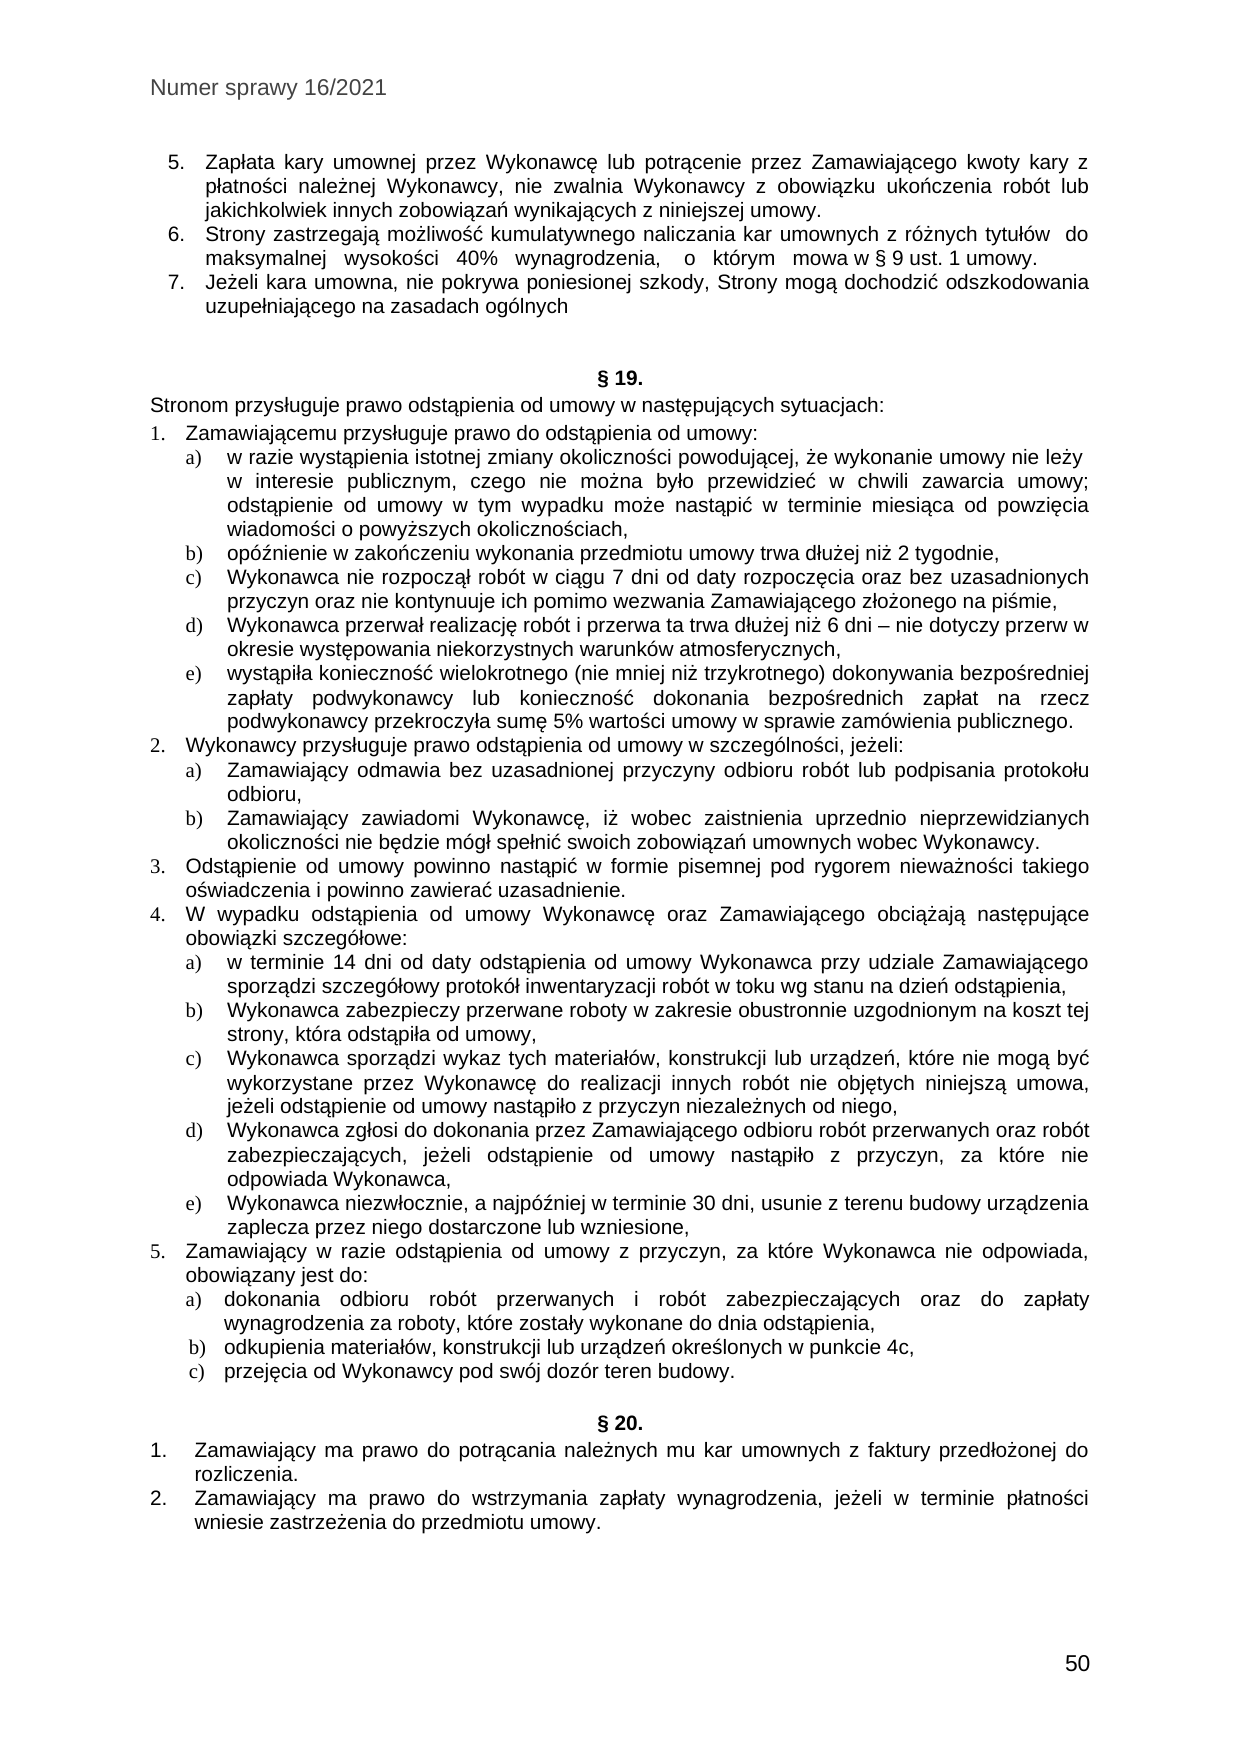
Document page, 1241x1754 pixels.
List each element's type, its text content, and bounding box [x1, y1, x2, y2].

list Wykonawcy przysługuje prawo odstąpienia od umowy w szczególności, jeżeli: [150, 733, 1090, 757]
text Stronom przysługuje prawo odstąpienia od umowy w następujących sytuacjach: [150, 393, 1090, 417]
list Zamawiający zawiadomi Wykonawcę, iż wobec zaistnienia uprzednio nieprzewidzianych okoliczności nie będzie mógł spełnić swoich zobowiązań umownych wobec Wykonawcy. [185, 806, 1090, 854]
list Zapłata kary umownej przez Wykonawcę lub potrącenie przez Zamawiającego kwoty kary z płatności należnej Wykonawcy, nie zwalnia Wykonawcy z obowiązku ukończenia robót lub jakichkolwiek innych zobowiązań wynikających z niniejszej umowy. [168, 150, 1090, 222]
list w terminie 14 dni od daty odstąpienia od umowy Wykonawca przy udziale Zamawiającego sporządzi szczegółowy protokół inwentaryzacji robót w toku wg stanu na dzień odstąpienia, [185, 950, 1090, 998]
list Wykonawca sporządzi wykaz tych materiałów, konstrukcji lub urządzeń, które nie mogą być wykorzystane przez Wykonawcę do realizacji innych robót nie objętych niniejszą umowa, jeżeli odstąpienie od umowy nastąpiło z przyczyn niezależnych od niego, [185, 1046, 1090, 1118]
list Wykonawca niezwłocznie, a najpóźniej w terminie 30 dni, usunie z terenu budowy urządzenia zaplecza przez niego dostarczone lub wzniesione, [185, 1190, 1090, 1238]
list Wykonawca przerwał realizację robót i przerwa ta trwa dłużej niż 6 dni – nie dotyczy przerw w okresie występowania niekorzystnych warunków atmosferycznych, [185, 613, 1090, 661]
list Wykonawca zabezpieczy przerwane roboty w zakresie obustronnie uzgodnionym na koszt tej strony, która odstąpiła od umowy, [185, 998, 1090, 1046]
list Wykonawca zgłosi do dokonania przez Zamawiającego odbioru robót przerwanych oraz robót zabezpieczających, jeżeli odstąpienie od umowy nastąpiło z przyczyn, za które nie odpowiada Wykonawca, [185, 1118, 1090, 1190]
list Odstąpienie od umowy powinno nastąpić w formie pisemnej pod rygorem nieważności takiego oświadczenia i powinno zawierać uzasadnienie. [150, 854, 1090, 902]
list w razie wystąpienia istotnej zmiany okoliczności powodującej, że wykonanie umowy nie leży w interesie publicznym, czego nie można było przewidzieć w chwili zawarcia umowy; odstąpienie od umowy w tym wypadku może nastąpić w terminie miesiąca od powzięcia wiadomości o powyższych okolicznościach, [185, 445, 1090, 541]
text § 19. [150, 366, 1090, 389]
list Strony zastrzegają możliwość kumulatywnego naliczania kar umownych z różnych tytułów do maksymalnej wysokości 40% wynagrodzenia, o którym mowa w § 9 ust. 1 umowy. [168, 222, 1090, 270]
list Wykonawca nie rozpoczął robót w ciągu 7 dni od daty rozpoczęcia oraz bez uzasadnionych przyczyn oraz nie kontynuuje ich pomimo wezwania Zamawiającego złożonego na piśmie, [185, 565, 1090, 613]
list W wypadku odstąpienia od umowy Wykonawcę oraz Zamawiającego obciążają następujące obowiązki szczegółowe: [150, 902, 1090, 950]
list Zamawiający ma prawo do wstrzymania zapłaty wynagrodzenia, jeżeli w terminie płatności wniesie zastrzeżenia do przedmiotu umowy. [150, 1486, 1090, 1534]
list Jeżeli kara umowna, nie pokrywa poniesionej szkody, Strony mogą dochodzić odszkodowania uzupełniającego na zasadach ogólnych [168, 270, 1090, 318]
list dokonania odbioru robót przerwanych i robót zabezpieczających oraz do zapłaty wynagrodzenia za roboty, które zostały wykonane do dnia odstąpienia, [185, 1287, 1090, 1335]
list Zamawiającemu przysługuje prawo do odstąpienia od umowy: [150, 421, 1090, 445]
list odkupienia materiałów, konstrukcji lub urządzeń określonych w punkcie 4c, [188, 1335, 1090, 1359]
list wystąpiła konieczność wielokrotnego (nie mniej niż trzykrotnego) dokonywania bezpośredniej zapłaty podwykonawcy lub konieczność dokonania bezpośrednich zapłat na rzecz podwykonawcy przekroczyła sumę 5% wartości umowy w sprawie zamówienia publicznego. [185, 661, 1090, 733]
list opóźnienie w zakończeniu wykonania przedmiotu umowy trwa dłużej niż 2 tygodnie, [185, 541, 1090, 565]
list Zamawiający w razie odstąpienia od umowy z przyczyn, za które Wykonawca nie odpowiada, obowiązany jest do: [150, 1238, 1090, 1287]
list Zamawiający odmawia bez uzasadnionej przyczyny odbioru robót lub podpisania protokołu odbioru, [185, 757, 1090, 806]
list Zamawiający ma prawo do potrącania należnych mu kar umownych z faktury przedłożonej do rozliczenia. [150, 1438, 1090, 1486]
text § 20. [150, 1411, 1090, 1434]
list przejęcia od Wykonawcy pod swój dozór teren budowy. [188, 1359, 1090, 1383]
